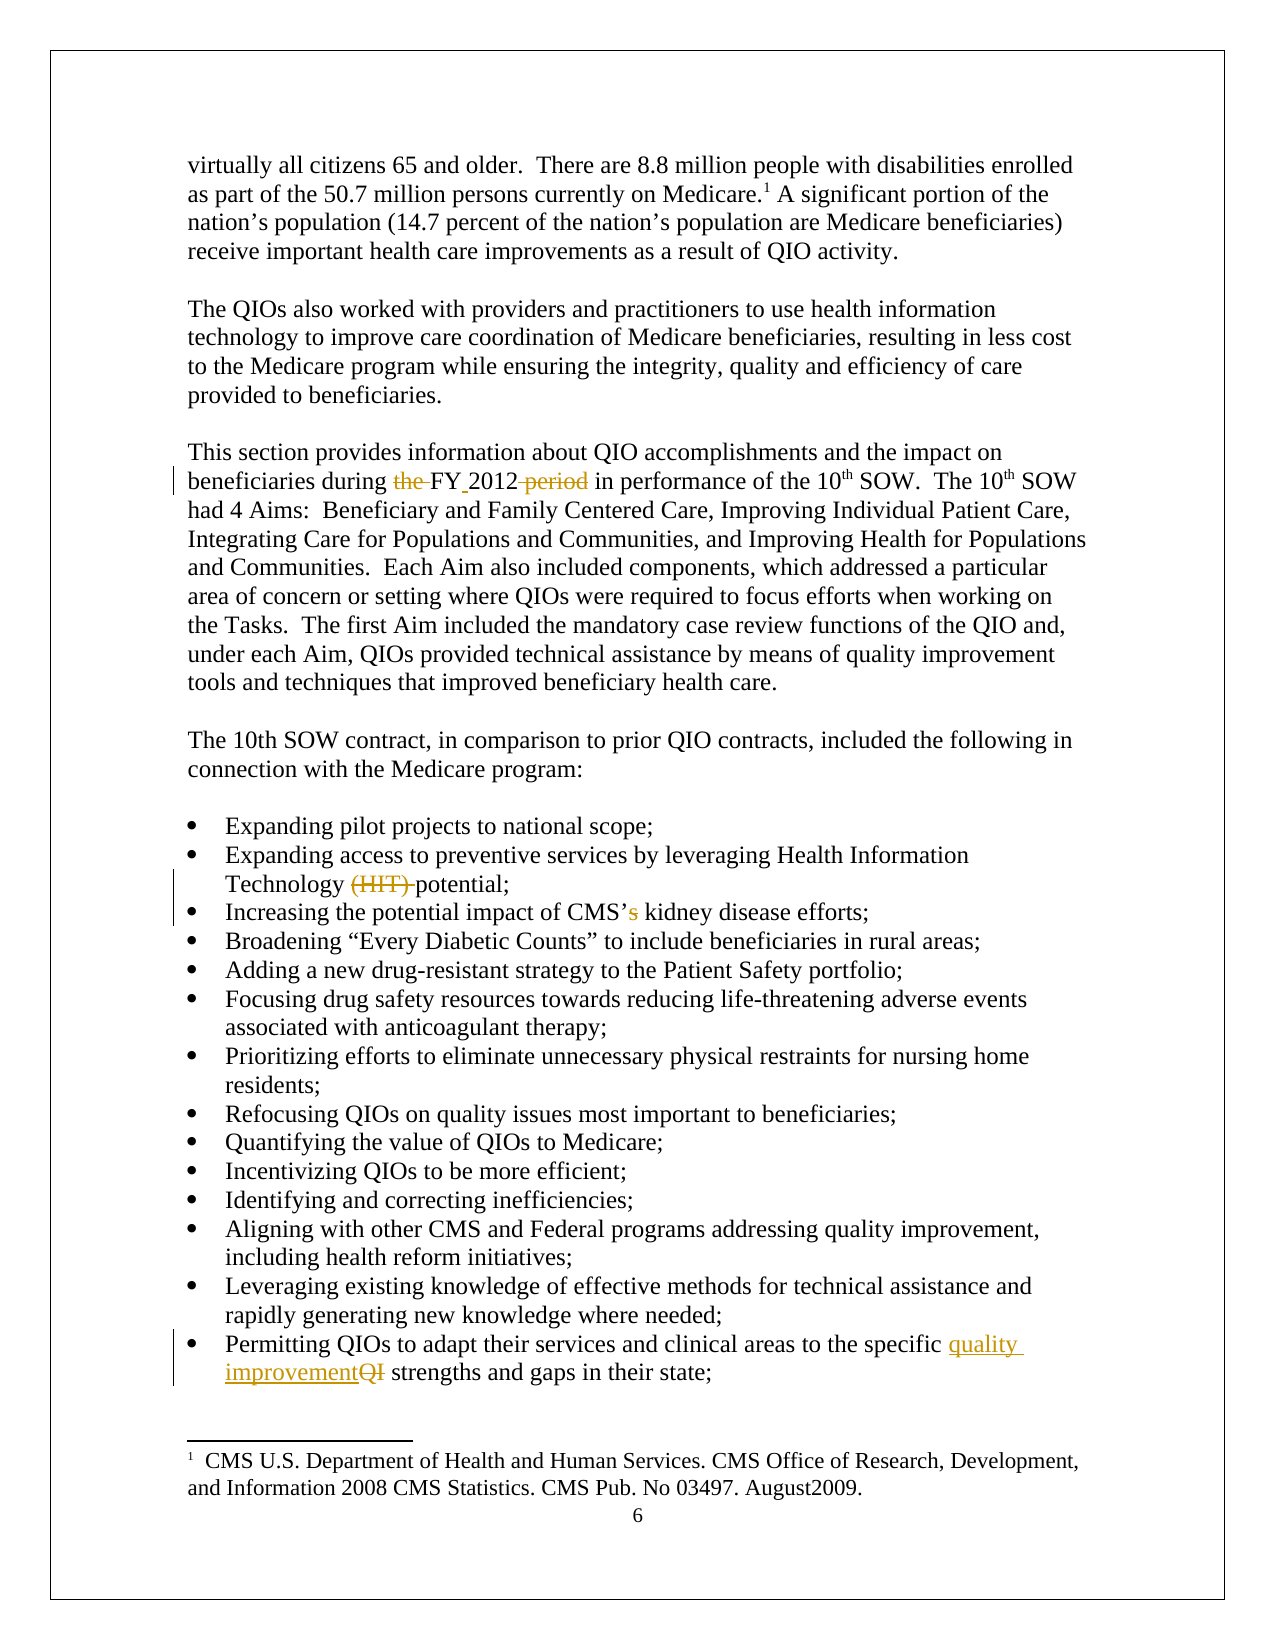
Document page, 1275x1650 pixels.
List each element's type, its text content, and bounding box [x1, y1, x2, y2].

list Incentivizing QIOs to be more efficient; [187, 1156, 1087, 1185]
list Refocusing QIOs on quality issues most important to beneficiaries; [187, 1099, 1087, 1127]
list Expanding access to preventive services by leveraging Health Information Technology potential; [187, 840, 1087, 897]
text The QIOs also worked with providers and practitioners to use health information technology to improve care coordination of Medicare beneficiaries, resulting in less cost to the Medicare program while ensuring the integrity, quality and efficiency of care provided to beneficiaries. [187, 294, 1087, 409]
list Prioritizing efforts to eliminate unnecessary physical restraints for nursing home residents; [187, 1041, 1087, 1099]
text The 10th SOW contract, in comparison to prior QIO contracts, included the following in connection with the Medicare program: [187, 725, 1087, 782]
list Leveraging existing knowledge of effective methods for technical assistance and rapidly generating new knowledge where needed; [187, 1271, 1087, 1329]
text virtually all citizens 65 and older. There are 8.8 million people with disabilities enrolled as part of the 50.7 million persons currently on Medicare. A significant portion of the nation’s population (14.7 percent of the nation’s population are Medicare beneficiaries) receive important health care improvements as a result of QIO activity. [187, 150, 1087, 265]
list Increasing the potential impact of CMS’ kidney disease efforts; [187, 897, 1087, 926]
list Identifying and correcting inefficiencies; [187, 1185, 1087, 1214]
list Permitting QIOs to adapt their services and clinical areas to the specific strengths and gaps in their state; [187, 1329, 1087, 1386]
list Broadening “Every Diabetic Counts” to include beneficiaries in rural areas; [187, 926, 1087, 955]
list Focusing drug safety resources towards reducing life-threatening adverse events associated with anticoagulant therapy; [187, 984, 1087, 1041]
list Adding a new drug-resistant strategy to the Patient Safety portfolio; [187, 955, 1087, 984]
list Aligning with other CMS and Federal programs addressing quality improvement, including health reform initiatives; [187, 1214, 1087, 1271]
list Quantifying the value of QIOs to Medicare; [187, 1127, 1087, 1156]
list Expanding pilot projects to national scope; [187, 811, 1087, 840]
text This section provides information about QIO accomplishments and the impact on beneficiaries during FY2012 in performance of the 10th SOW. The 10th SOW had 4 Aims: Beneficiary and Family Centered Care, Improving Individual Patient Care, Integrating Care for Populations and Communities, and Improving Health for Populations and Communities. Each Aim also included components, which addressed a particular area of concern or setting where QIOs were required to focus efforts when working on the Tasks. The first Aim included the mandatory case review functions of the QIO and, under each Aim, QIOs provided technical assistance by means of quality improvement tools and techniques that improved beneficiary health care. [187, 437, 1087, 696]
